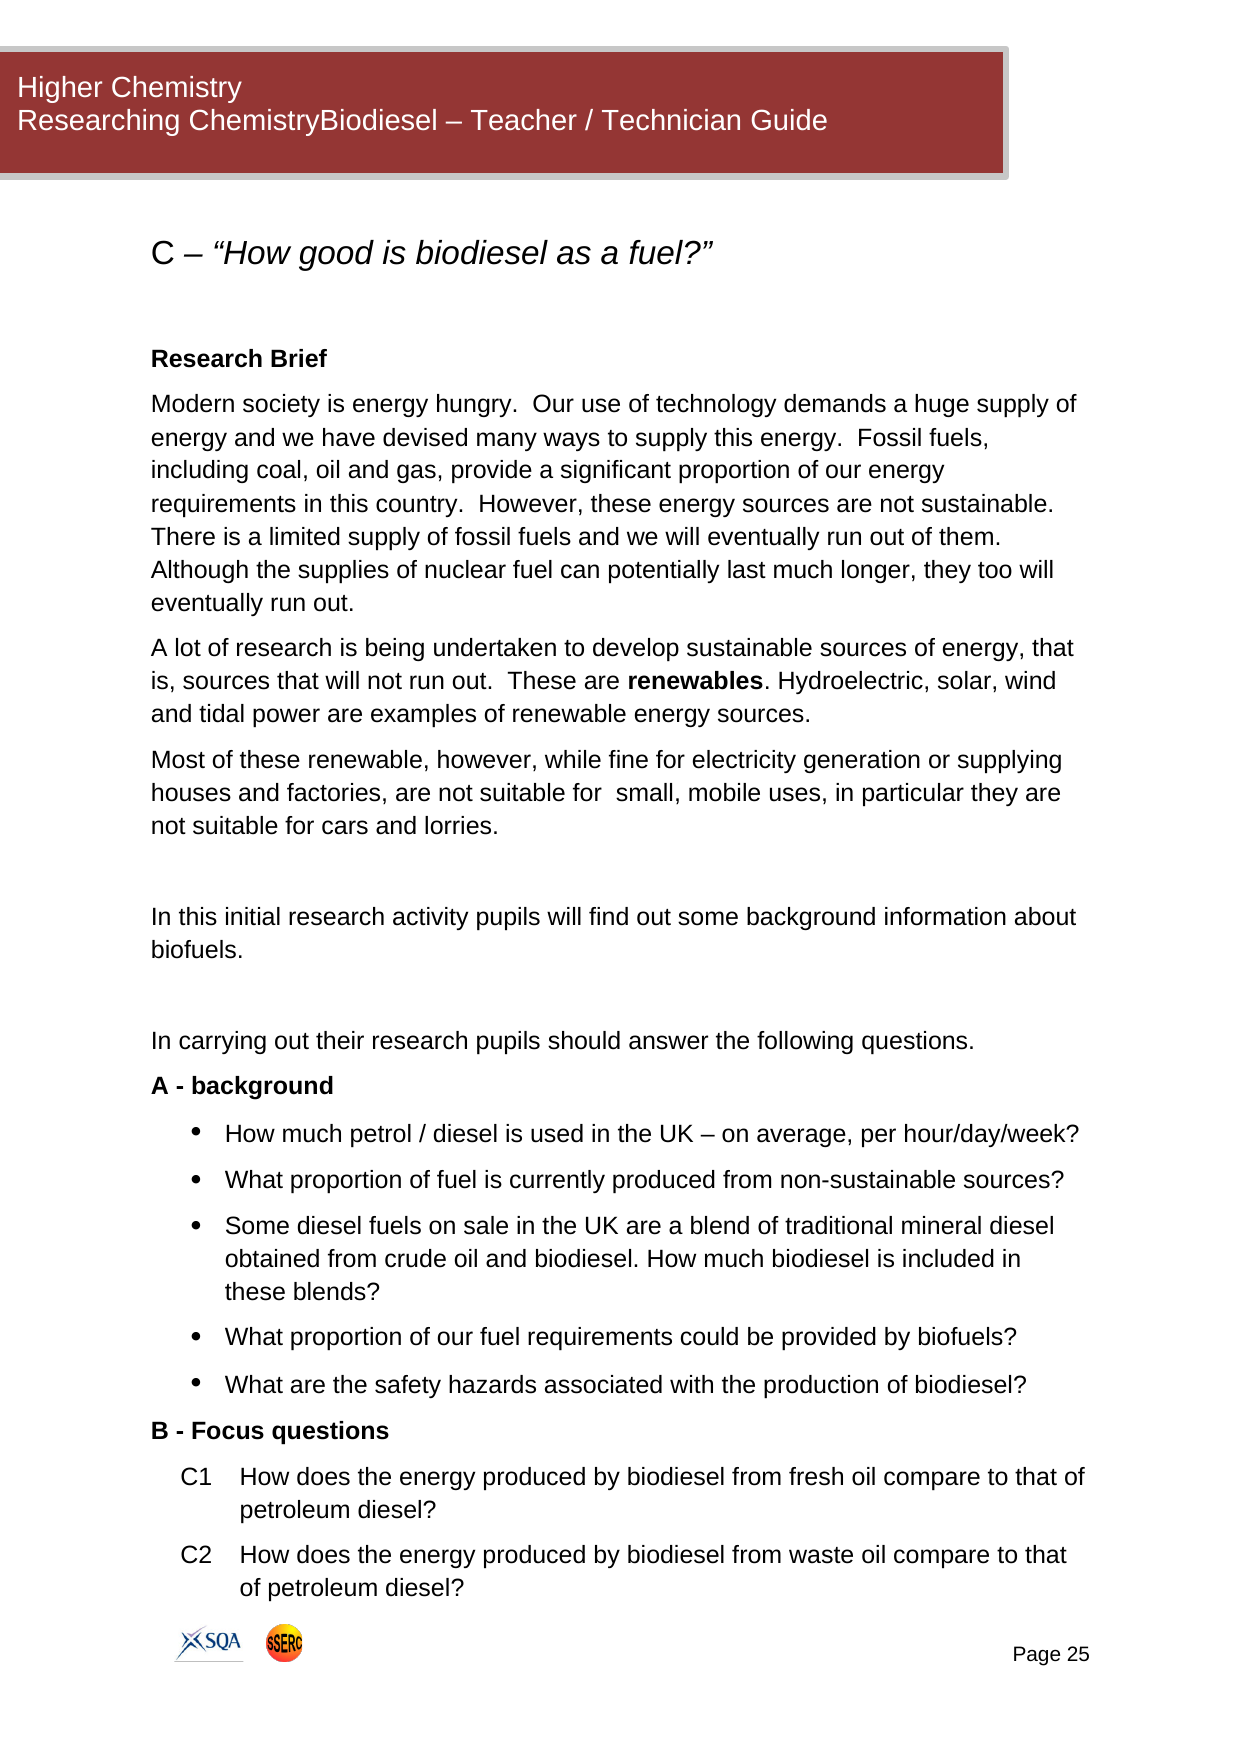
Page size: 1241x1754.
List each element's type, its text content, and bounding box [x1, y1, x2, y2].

text C – “How good is biodiesel as a fuel?” [151, 233, 1089, 271]
text A - background [151, 1071, 1089, 1100]
list What proportion of our fuel requirements could be provided by biofuels? [192, 1322, 1089, 1351]
text In this initial research activity pupils will find out some background information about biofuels. [151, 902, 1089, 963]
text Modern society is energy hungry. Our use of technology demands a huge supply of energy and we have devised many ways to supply this energy. Fossil fuels, including coal, oil and gas, provide a significant proportion of our energy requirements in this country. However, these energy sources are not sustainable. There is a limited supply of fossil fuels and we will eventually run out of them. Although the supplies of nuclear fuel can potentially last much longer, they too will eventually run out. [151, 389, 1089, 616]
list What are the safety hazards associated with the production of biodiesel? [169, 1368, 1089, 1399]
list What proportion of fuel is currently produced from non-sustainable sources? [192, 1165, 1089, 1194]
picture [174, 1624, 244, 1662]
picture [266, 1624, 303, 1662]
text A lot of research is being undertaken to develop sustainable sources of energy, that is, sources that will not run out. These are renewables. Hydroelectric, solar, wind and tidal power are examples of renewable energy sources. [151, 633, 1089, 728]
text In carrying out their research pupils should answer the following questions. [151, 1026, 1089, 1054]
list How much petrol / diesel is used in the UK – on average, per hour/day/week? [192, 1117, 1089, 1148]
text B - Focus questions [151, 1416, 1089, 1445]
text Research Brief [151, 344, 1089, 373]
text Most of these renewable, however, while fine for electricity generation or supplying houses and factories, are not suitable for small, mobile uses, in particular they are not suitable for cars and lorries. [151, 745, 1089, 839]
list Some diesel fuels on sale in the UK are a blend of traditional mineral diesel obtained from crude oil and biodiesel. How much biodiesel is included in these blends? [192, 1211, 1089, 1306]
text C1 How does the energy produced by biodiesel from fresh oil compare to that of petroleum diesel? [180, 1462, 1089, 1523]
text C2 How does the energy produced by biodiesel from waste oil compare to that of petroleum diesel? [180, 1540, 1089, 1602]
